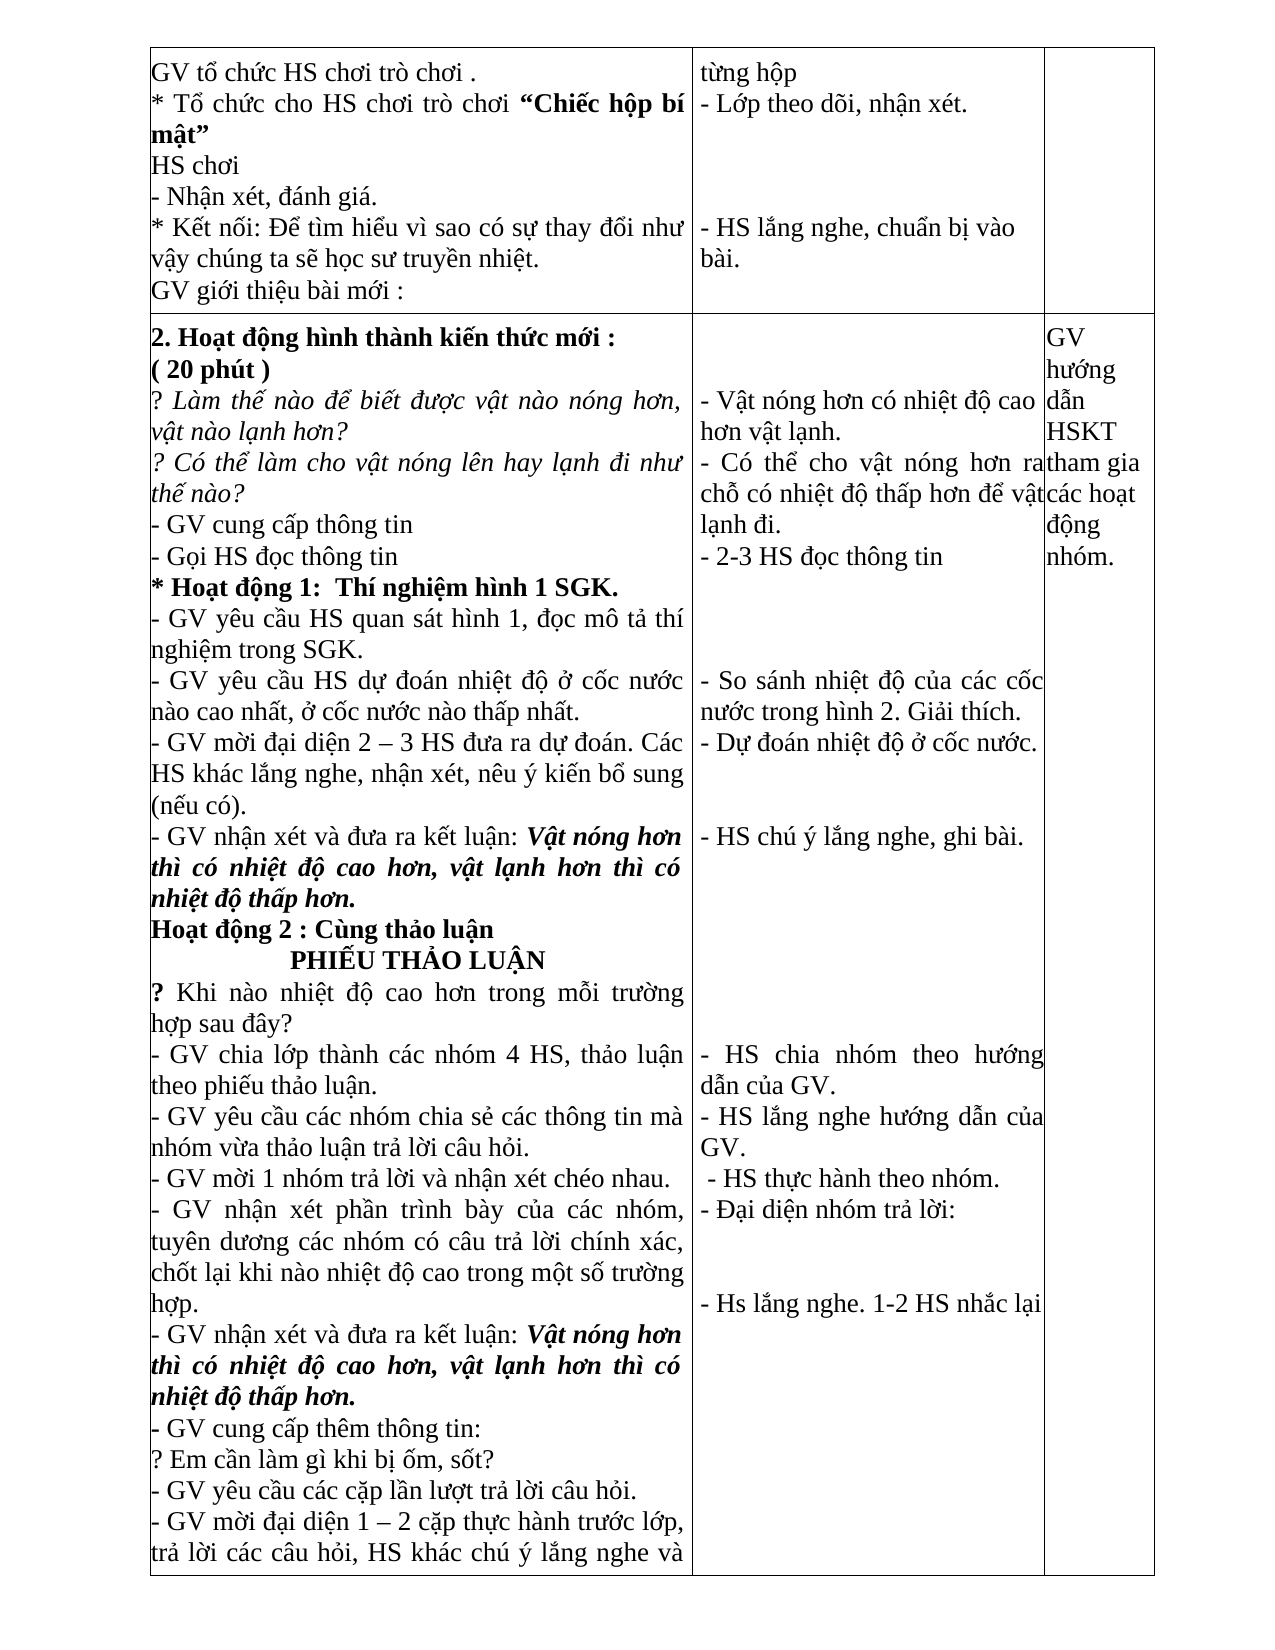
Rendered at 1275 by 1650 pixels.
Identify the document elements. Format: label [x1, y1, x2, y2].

table_cell [151, 314, 692, 1575]
table_cell [693, 48, 1044, 313]
table_cell [1045, 48, 1154, 313]
table_cell [151, 48, 692, 313]
table_cell [1045, 314, 1154, 1575]
table_cell [693, 314, 1044, 1575]
